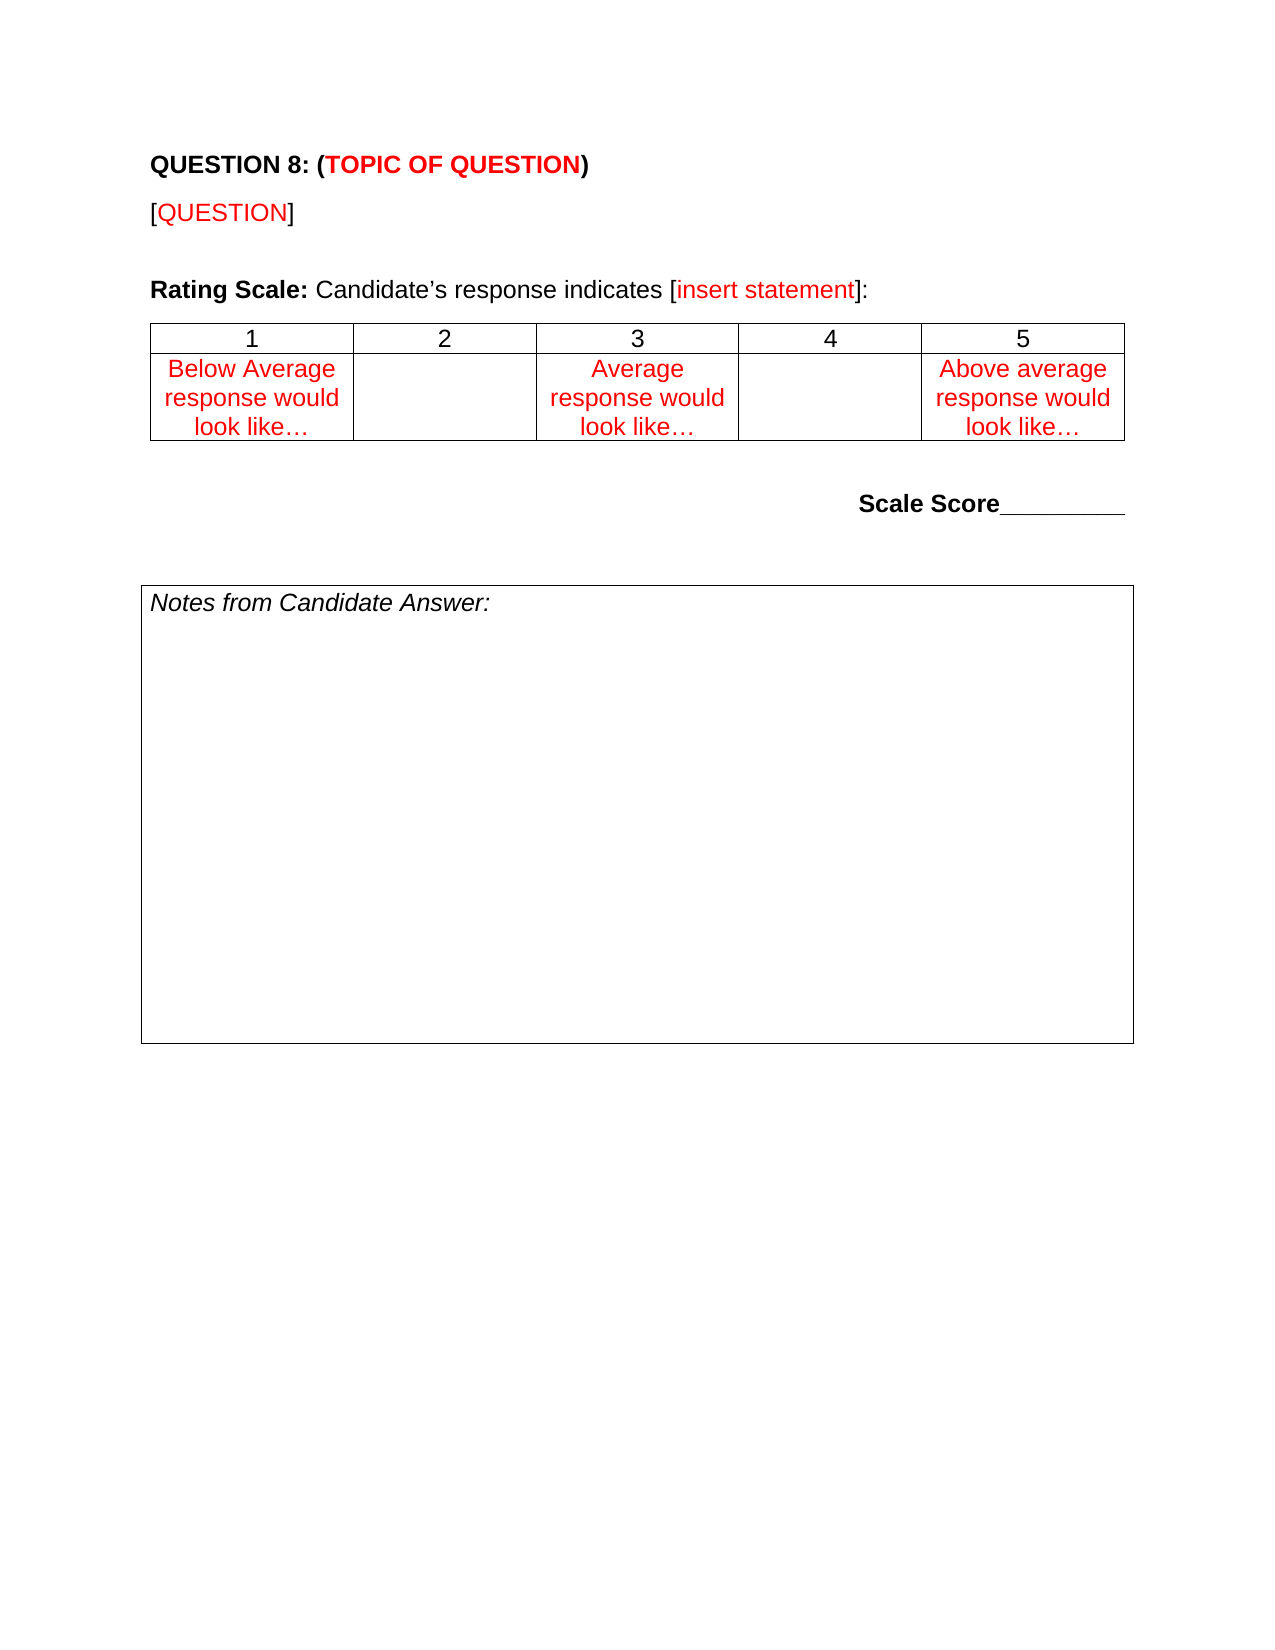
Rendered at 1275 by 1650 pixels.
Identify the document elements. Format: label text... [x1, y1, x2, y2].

text [QUESTION] [150, 198, 1125, 257]
table_cell [354, 354, 536, 440]
table_cell Below Average response would look like… [151, 354, 353, 440]
table_header 5 [922, 324, 1124, 353]
text Scale Score_________ [150, 489, 1125, 518]
text Rating Scale: Candidate’s response indicates [insert statement]: [150, 276, 1125, 304]
table_header 1 [151, 324, 353, 353]
table_header 3 [537, 324, 738, 353]
table_header 4 [739, 324, 921, 353]
table_cell [739, 354, 921, 440]
text Notes from Candidate Answer: [142, 586, 1133, 647]
table_cell Average response would look like… [537, 354, 738, 440]
table_header 2 [354, 324, 536, 353]
text QUESTION 8: (TOPIC OF QUESTION) [150, 150, 1125, 179]
table_cell Above average response would look like… [922, 354, 1124, 440]
